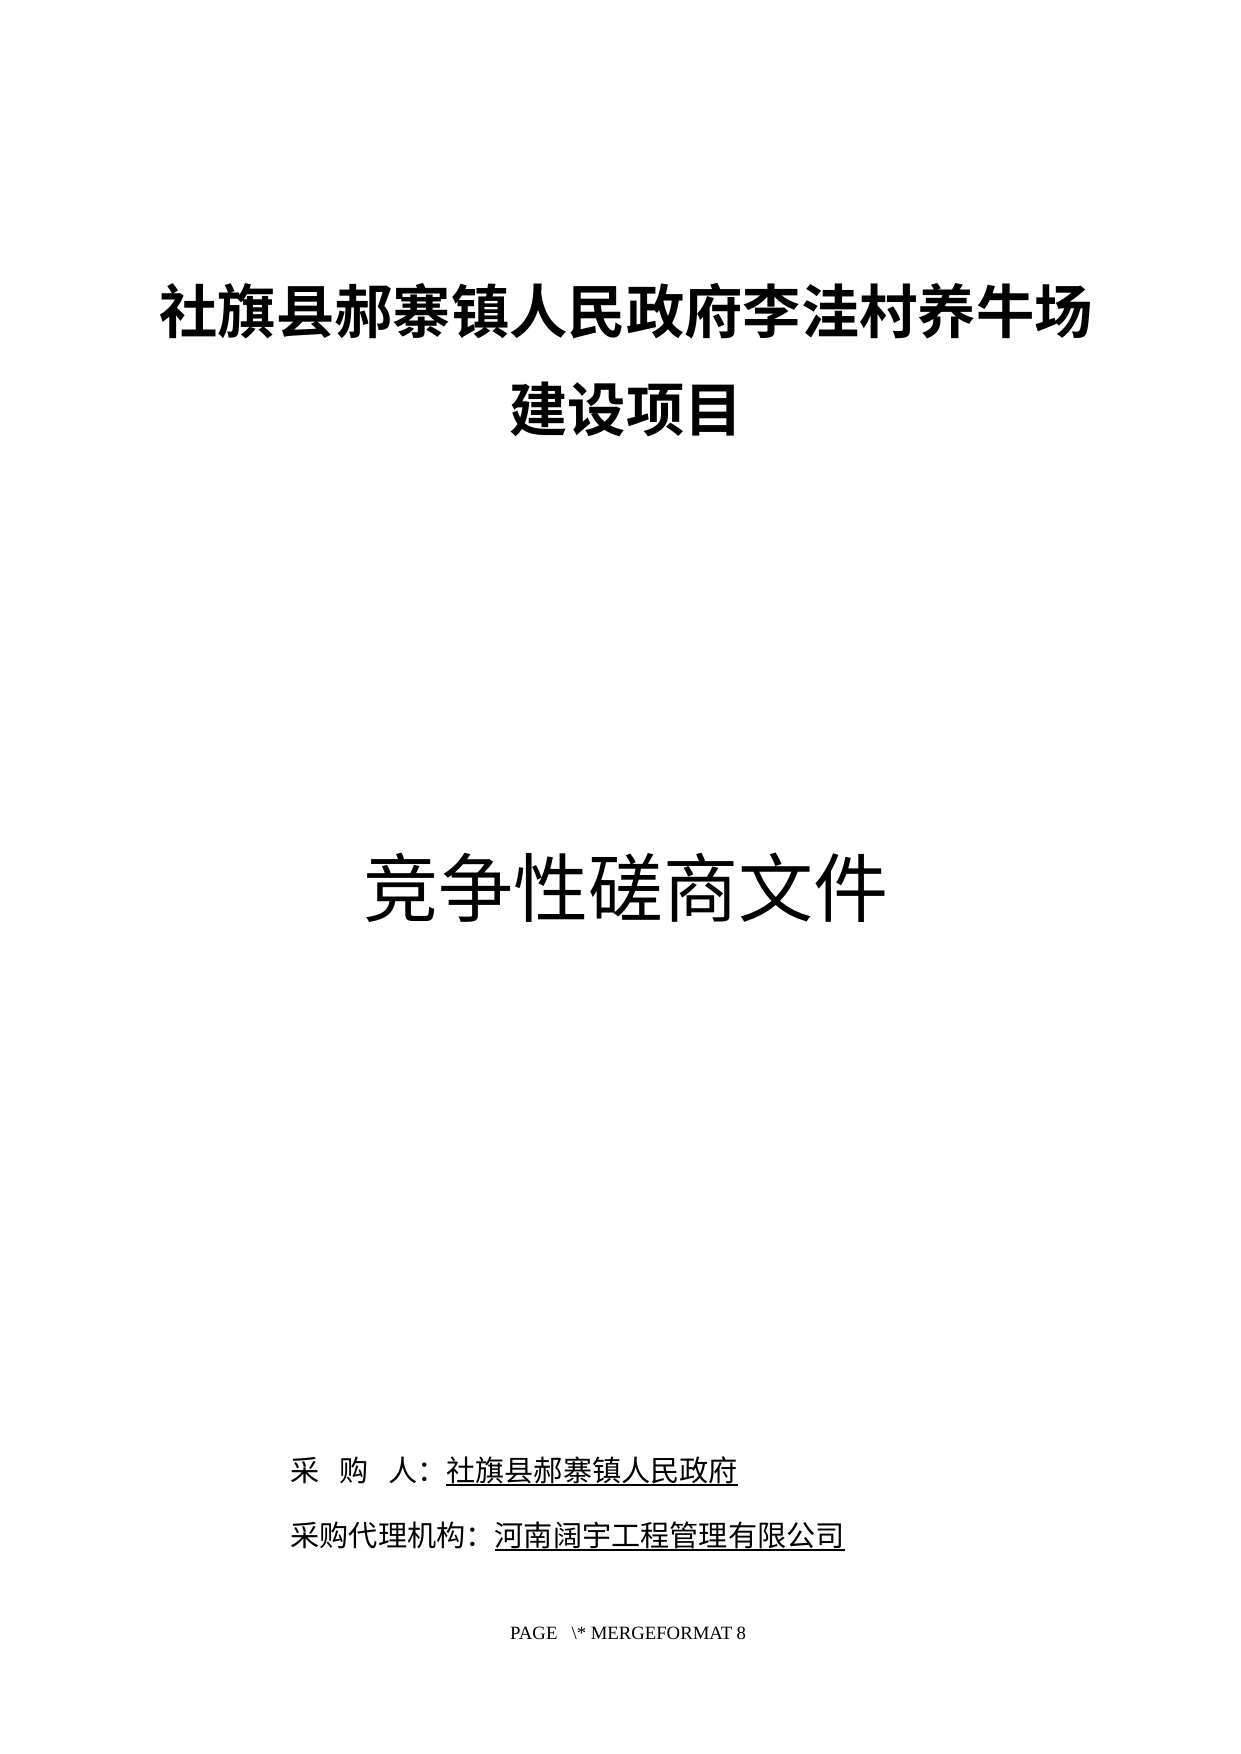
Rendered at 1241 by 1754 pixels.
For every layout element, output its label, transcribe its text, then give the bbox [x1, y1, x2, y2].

text 社旗县郝寨镇人民政府李洼村养牛场建设项目 [144, 259, 1107, 454]
text 采购代理机构：河南阔宇工程管理有限公司 [144, 1502, 1107, 1567]
text 竞争性磋商文件 [144, 819, 1107, 949]
text 采 购 人：社旗县郝寨镇人民政府 [144, 1437, 1107, 1502]
